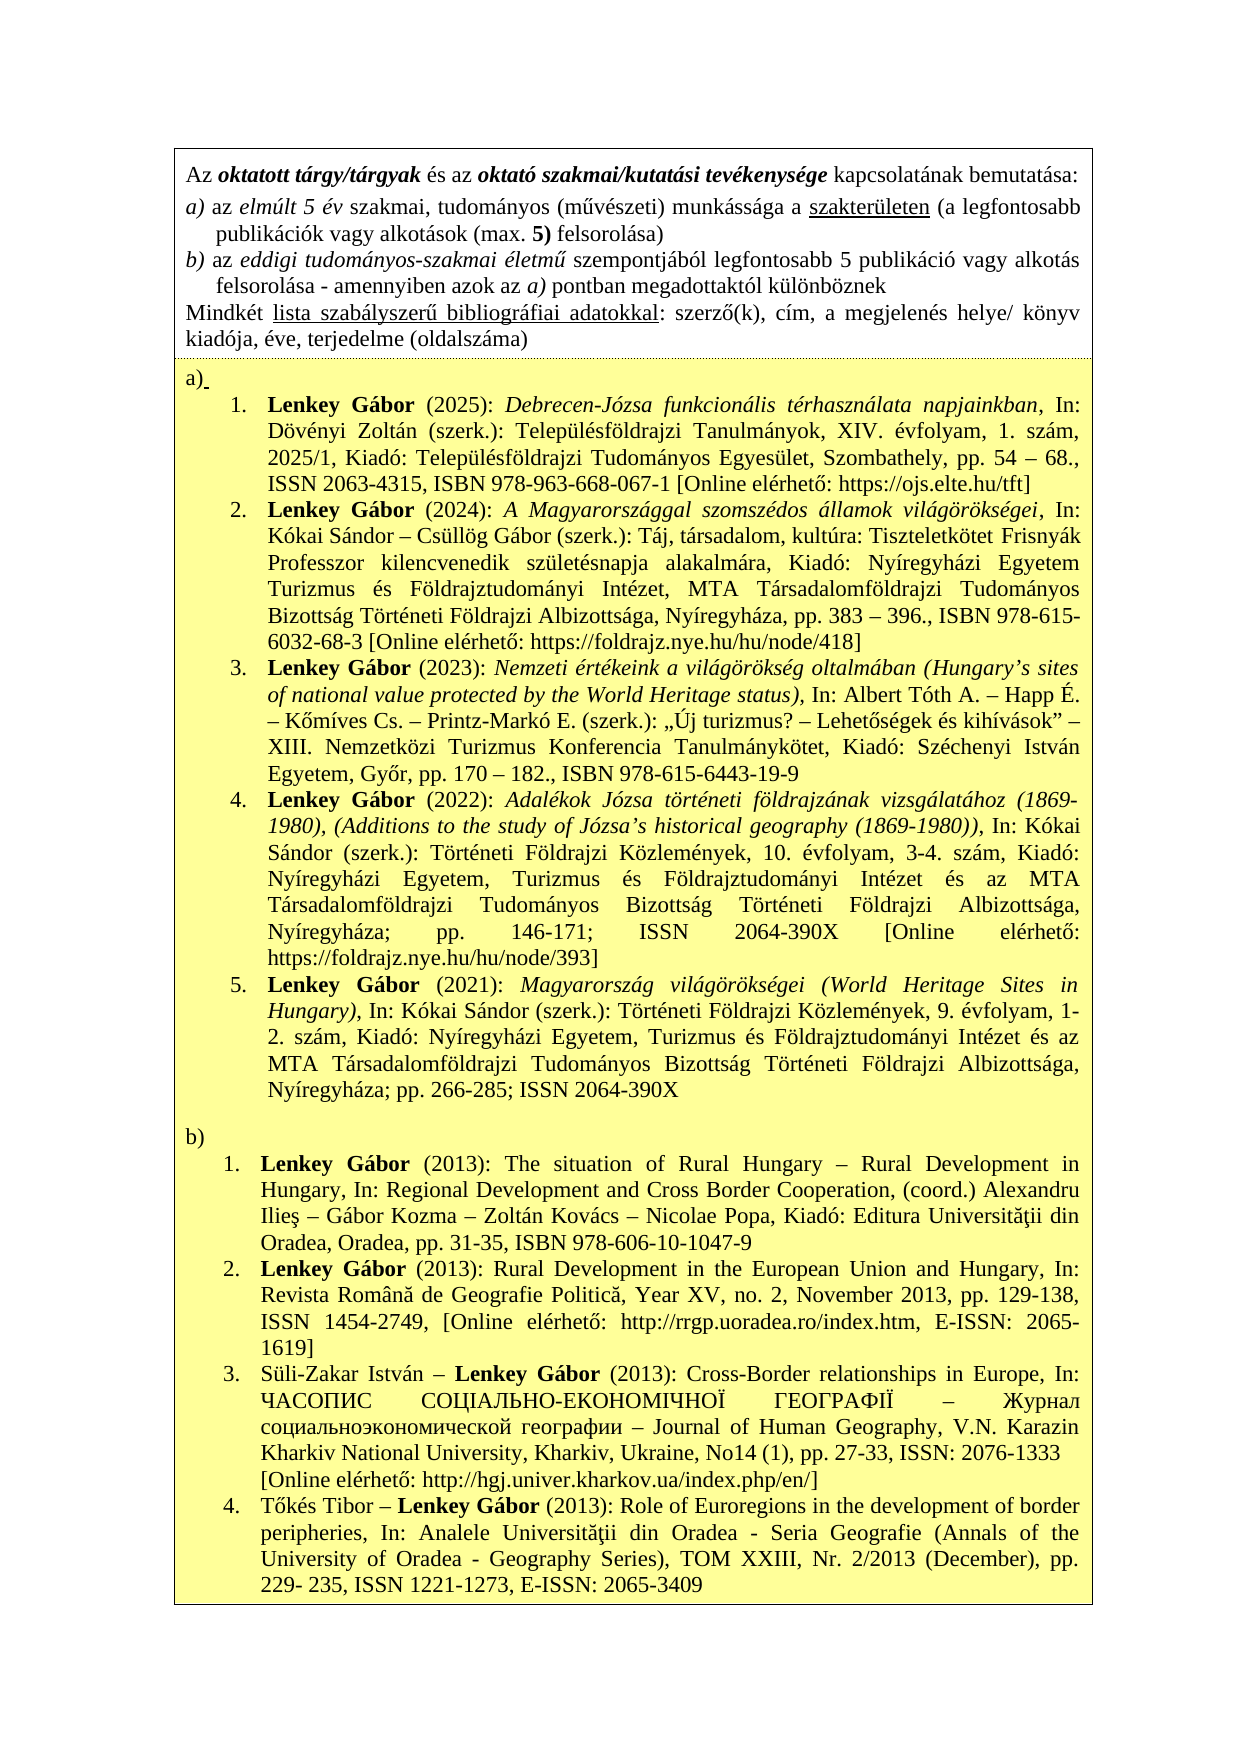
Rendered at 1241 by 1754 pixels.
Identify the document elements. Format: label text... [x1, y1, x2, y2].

table_header Az oktatott tárgy/tárgyak és az oktató szakmai/kutatási tevékenysége kapcsolatának bemutatása: a) az elmúlt 5 év szakmai, tudományos (művészeti) munkássága a szakterületen (a legfontosabb publikációk vagy alkotások (max. 5) felsorolása) b) az eddigi tudományos-szakmai életmű szempontjából legfontosabb 5 publikáció vagy alkotás felsorolása - amennyiben azok az a) pontban megadottaktól különböznek Mindkét lista szabályszerű bibliográfiai adatokkal: szerző(k), cím, a megjelenés helye/ könyv kiadója, éve, terjedelme (oldalszáma) [175, 149, 1092, 357]
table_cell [175, 358, 1092, 1603]
